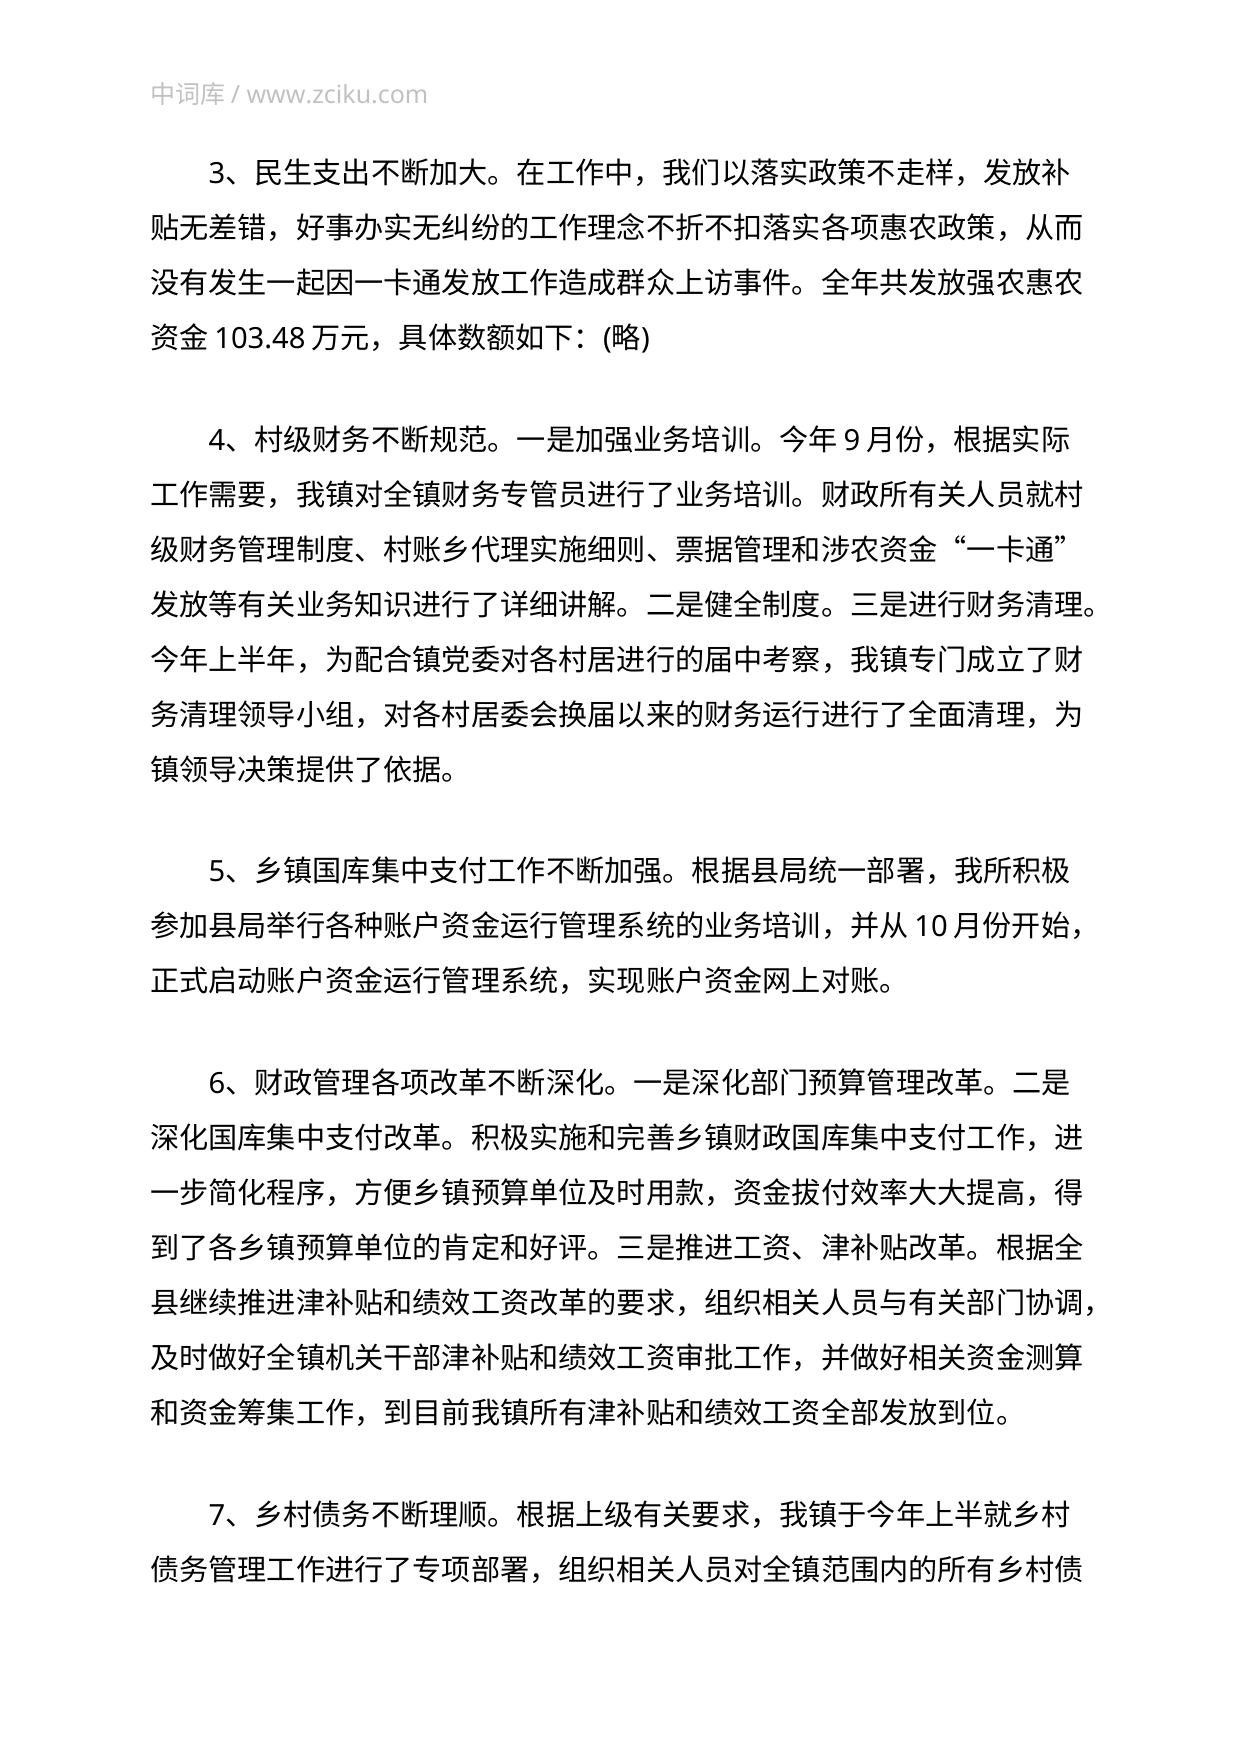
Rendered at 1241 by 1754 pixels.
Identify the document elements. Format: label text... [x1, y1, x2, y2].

text 6、财政管理各项改革不断深化。一是深化部门预算管理改革。二是深化国库集中支付改革。积极实施和完善乡镇财政国库集中支付工作，进一步简化程序，方便乡镇预算单位及时用款，资金拔付效率大大提高，得到了各乡镇预算单位的肯定和好评。三是推进工资、津补贴改革。根据全县继续推进津补贴和绩效工资改革的要求，组织相关人员与有关部门协调，及时做好全镇机关干部津补贴和绩效工资审批工作，并做好相关资金测算和资金筹集工作，到目前我镇所有津补贴和绩效工资全部发放到位。 [150, 1060, 1090, 1432]
text 5、乡镇国库集中支付工作不断加强。根据县局统一部署，我所积极参加县局举行各种账户资金运行管理系统的业务培训，并从10月份开始，正式启动账户资金运行管理系统，实现账户资金网上对账。 [150, 848, 1090, 1000]
text 4、村级财务不断规范。一是加强业务培训。今年9月份，根据实际工作需要，我镇对全镇财务专管员进行了业务培训。财政所有关人员就村级财务管理制度、村账乡代理实施细则、票据管理和涉农资金“一卡通”发放等有关业务知识进行了详细讲解。二是健全制度。三是进行财务清理。今年上半年，为配合镇党委对各村居进行的届中考察，我镇专门成立了财务清理领导小组，对各村居委会换届以来的财务运行进行了全面清理，为镇领导决策提供了依据。 [150, 417, 1090, 788]
text 3、民生支出不断加大。在工作中，我们以落实政策不走样，发放补贴无差错，好事办实无纠纷的工作理念不折不扣落实各项惠农政策，从而没有发生一起因一卡通发放工作造成群众上访事件。全年共发放强农惠农资金103.48万元，具体数额如下：(略) [150, 150, 1090, 357]
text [150, 1491, 1090, 1588]
